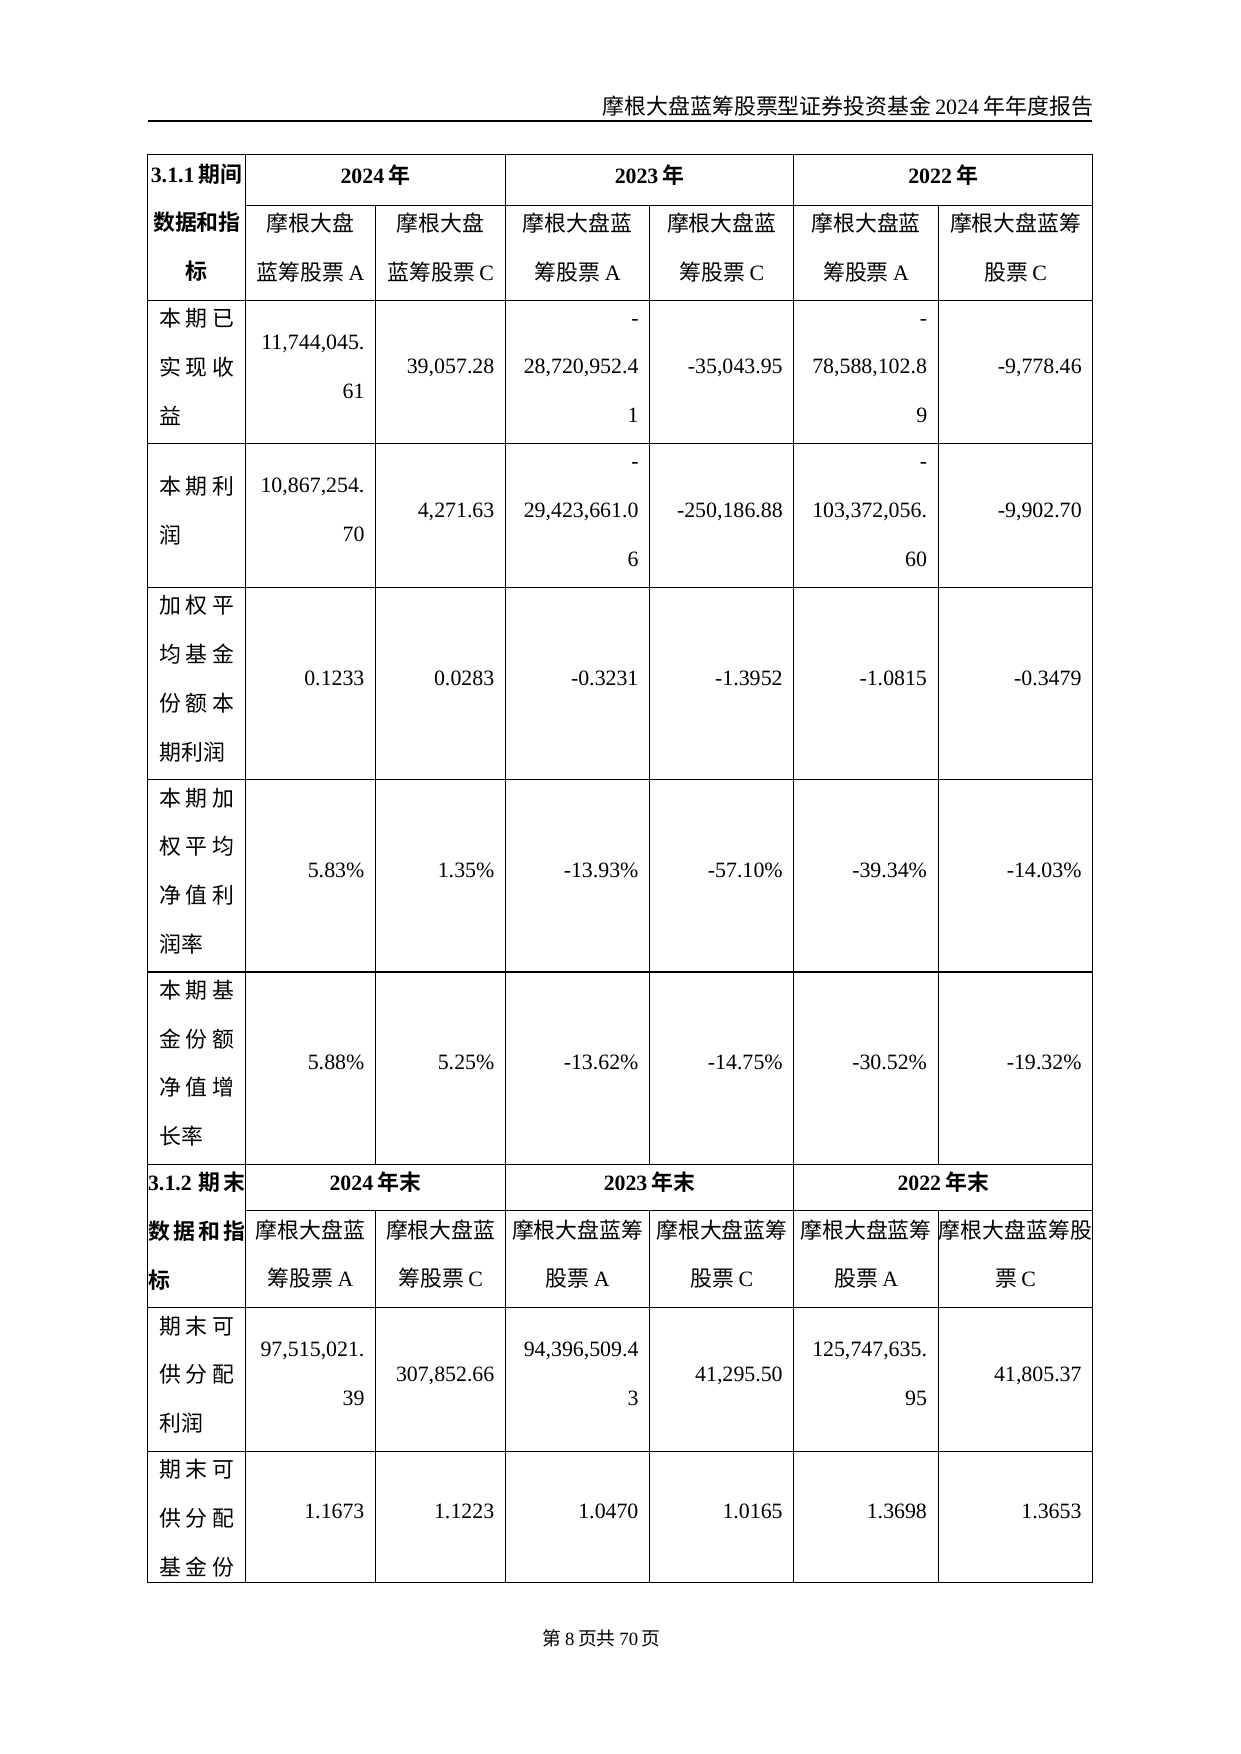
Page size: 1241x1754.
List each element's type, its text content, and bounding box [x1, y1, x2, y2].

table_cell -1.0815 [794, 588, 938, 779]
table_cell 5.83% [246, 780, 375, 971]
table_cell 39,057.28 [376, 301, 505, 443]
table_cell 摩根大盘蓝筹股票C [939, 1211, 1092, 1307]
table_header 3.1.1期间数据和指标 [148, 155, 245, 300]
table_cell -35,043.95 [650, 301, 793, 443]
table_cell 摩根大盘蓝筹股票A [246, 1211, 375, 1307]
table_cell 125,747,635.95 [794, 1308, 938, 1451]
table_cell -9,902.70 [939, 444, 1092, 587]
table_cell -250,186.88 [650, 444, 793, 587]
table_cell 摩根大盘蓝筹股票C [650, 1211, 793, 1307]
table_cell 11,744,045.61 [246, 301, 375, 443]
table_cell -1.3952 [650, 588, 793, 779]
table_cell 1.1673 [246, 1452, 375, 1582]
table_cell 97,515,021.39 [246, 1308, 375, 1451]
table_cell 2023年末 [506, 1165, 793, 1210]
table_cell 1.3698 [794, 1452, 938, 1582]
table_cell 摩根大盘蓝筹股票C [376, 1211, 505, 1307]
table_cell 1.1223 [376, 1452, 505, 1582]
table_cell 1.35% [376, 780, 505, 971]
table_cell 摩根大盘蓝筹股票C [376, 206, 505, 300]
table_header 2022年 [794, 155, 1092, 205]
table_cell -30.52% [794, 973, 938, 1164]
table_cell 94,396,509.43 [506, 1308, 649, 1451]
table_cell 摩根大盘蓝筹股票C [939, 206, 1092, 300]
table_cell 2024年末 [246, 1165, 505, 1210]
table_cell 摩根大盘蓝筹股票A [794, 206, 938, 300]
table_cell 本期已实现收益 [148, 301, 245, 443]
table_cell 2022年末 [794, 1165, 1092, 1210]
table_cell 0.1233 [246, 588, 375, 779]
table_cell 41,805.37 [939, 1308, 1092, 1451]
table_cell -39.34% [794, 780, 938, 971]
table_cell 3.1.2期末数据和指标 [148, 1165, 245, 1307]
table_cell 本期加权平均净值利润率 [148, 780, 245, 971]
table_cell 41,295.50 [650, 1308, 793, 1451]
table_cell 加权平均基金份额本期利润 [148, 588, 245, 779]
table_cell 摩根大盘蓝筹股票A [246, 206, 375, 300]
table_header 2024年 [246, 155, 505, 205]
table_cell -14.03% [939, 780, 1092, 971]
table_cell -13.62% [506, 973, 649, 1164]
table_cell 本期利润 [148, 444, 245, 587]
table_cell -9,778.46 [939, 301, 1092, 443]
table_cell 摩根大盘蓝筹股票A [794, 1211, 938, 1307]
table_cell 本期基金份额净值增长率 [148, 973, 245, 1164]
table_cell 摩根大盘蓝筹股票A [506, 206, 649, 300]
table_cell 10,867,254.70 [246, 444, 375, 587]
table_cell 307,852.66 [376, 1308, 505, 1451]
table_cell -0.3231 [506, 588, 649, 779]
table_cell 1.0470 [506, 1452, 649, 1582]
table_cell 0.0283 [376, 588, 505, 779]
table_cell -0.3479 [939, 588, 1092, 779]
table_cell -14.75% [650, 973, 793, 1164]
table_cell -103,372,056.60 [794, 444, 938, 587]
table_cell -29,423,661.06 [506, 444, 649, 587]
table_cell 期末可供分配利润 [148, 1308, 245, 1451]
table_cell 4,271.63 [376, 444, 505, 587]
table_cell 摩根大盘蓝筹股票A [506, 1211, 649, 1307]
table_cell 摩根大盘蓝筹股票C [650, 206, 793, 300]
table_header 2023年 [506, 155, 793, 205]
table_cell 1.0165 [650, 1452, 793, 1582]
table_cell 5.25% [376, 973, 505, 1164]
table_cell 1.3653 [939, 1452, 1092, 1582]
table_cell -13.93% [506, 780, 649, 971]
table_cell -78,588,102.89 [794, 301, 938, 443]
table_cell -57.10% [650, 780, 793, 971]
table_cell -19.32% [939, 973, 1092, 1164]
table_cell -28,720,952.41 [506, 301, 649, 443]
table_cell 5.88% [246, 973, 375, 1164]
table_cell 期末可供分配基金份额利润 [148, 1452, 245, 1582]
